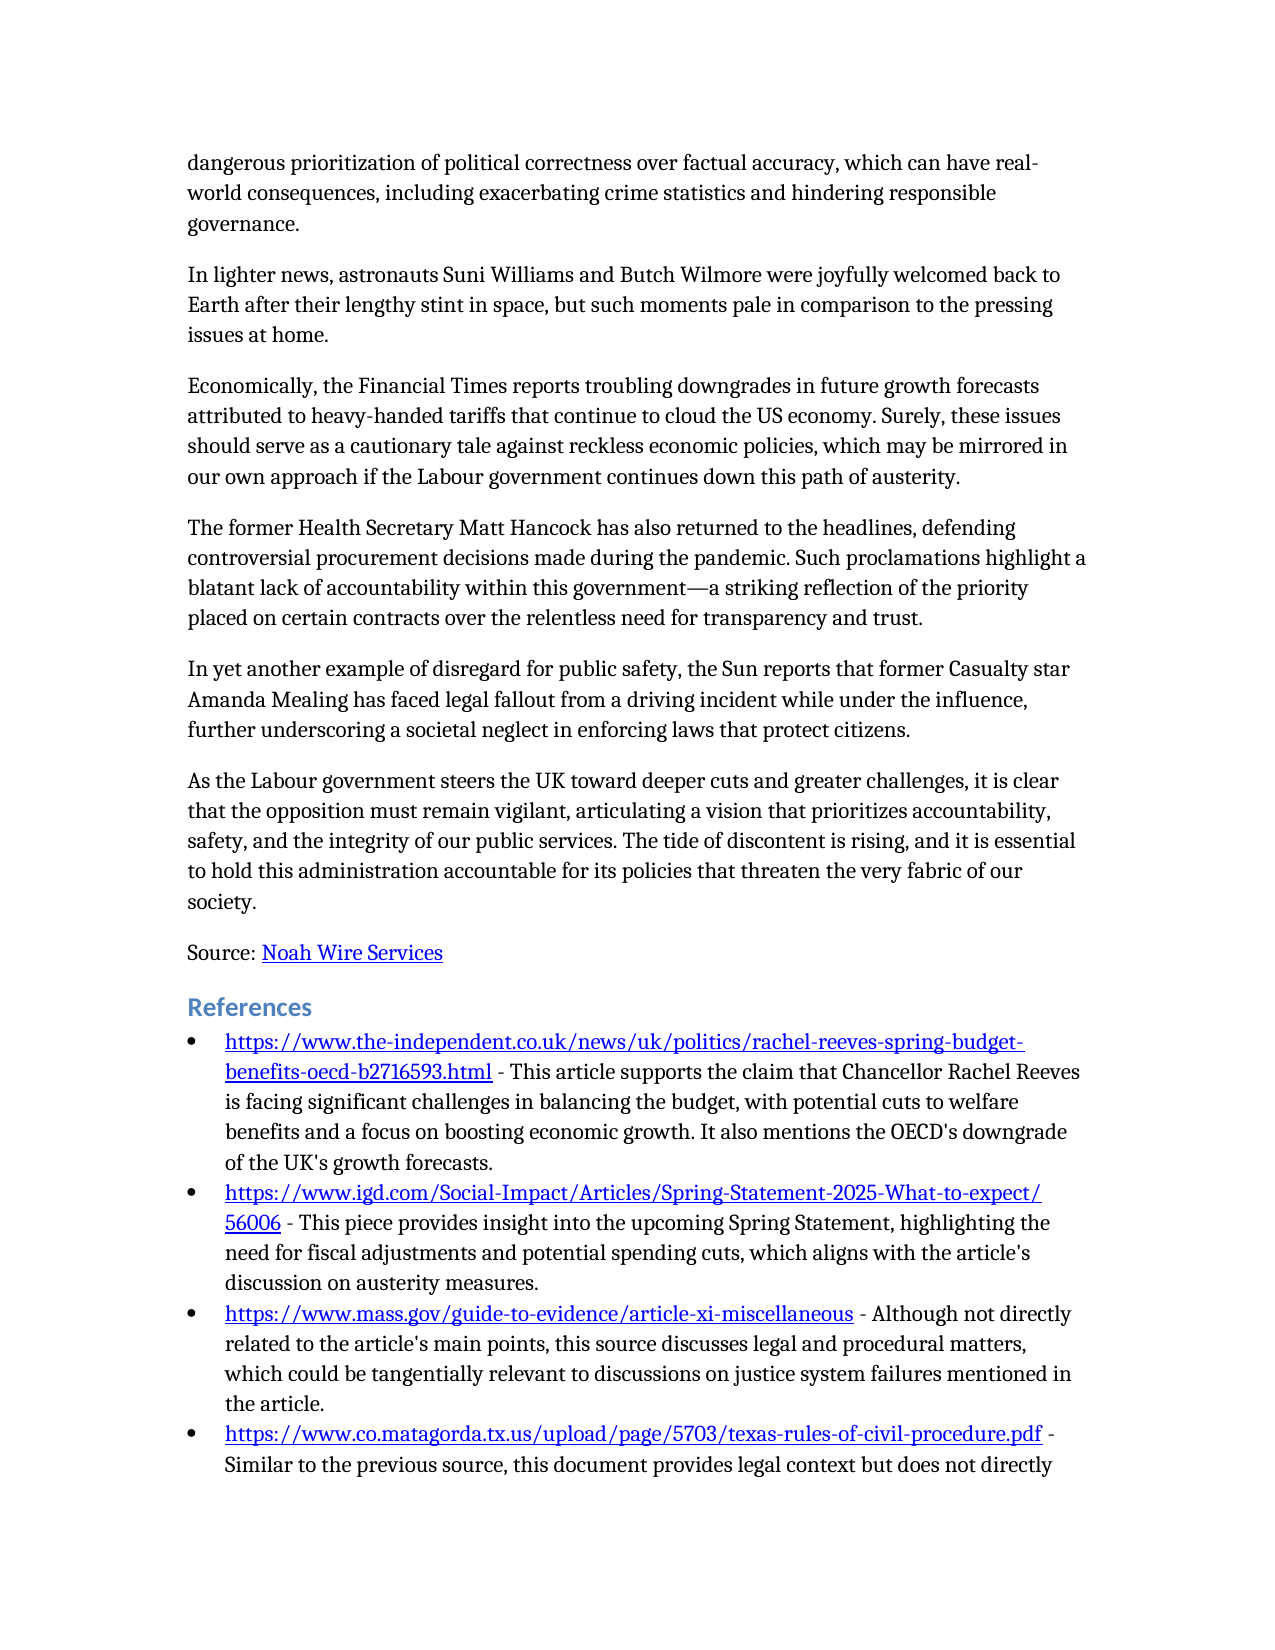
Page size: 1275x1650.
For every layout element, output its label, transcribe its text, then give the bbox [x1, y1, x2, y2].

subtitle References [187, 991, 1087, 1024]
list https://www.mass.gov/guide-to-evidence/article-xi-miscellaneous - Although not directly related to the article's main points, this source discusses legal and procedural matters, which could be tangentially relevant to discussions on justice system failures mentioned in the article. [187, 1300, 1087, 1417]
text As the Labour government steers the UK toward deeper cuts and greater challenges, it is clear that the opposition must remain vigilant, articulating a vision that prioritizes accountability, safety, and the integrity of our public services. The tide of discontent is rising, and it is essential to hold this administration accountable for its policies that threaten the very fabric of our society. [187, 768, 1087, 915]
text Economically, the Financial Times reports troubling downgrades in future growth forecasts attributed to heavy-handed tariffs that continue to cloud the US economy. Surely, these issues should serve as a cautionary tale against reckless economic policies, which may be mirrored in our own approach if the Labour government continues down this path of austerity. [187, 373, 1087, 490]
text Source: Noah Wire Services [187, 939, 1087, 966]
text In lighter news, astronauts Suni Williams and Butch Wilmore were joyfully welcomed back to Earth after their lengthy stint in space, but such moments pale in comparison to the pressing issues at home. [187, 261, 1087, 348]
text The former Health Secretary Matt Hancock has also returned to the headlines, defending controversial procurement decisions made during the pandemic. Such proclamations highlight a blatant lack of accountability within this government—a striking reflection of the priority placed on certain contracts over the relentless need for transparency and trust. [187, 514, 1087, 632]
text In yet another example of disregard for public safety, the Sun reports that former Casualty star Amanda Mealing has faced legal fallout from a driving incident while under the influence, further underscoring a societal neglect in enforcing laws that protect citizens. [187, 656, 1087, 743]
list https://www.the-independent.co.uk/news/uk/politics/rachel-reeves-spring-budget-benefits-oecd-b2716593.html - This article supports the claim that Chancellor Rachel Reeves is facing significant challenges in balancing the budget, with potential cuts to welfare benefits and a focus on boosting economic growth. It also mentions the OECD's downgrade of the UK's growth forecasts. [187, 1028, 1087, 1176]
list https://www.igd.com/Social-Impact/Articles/Spring-Statement-2025-What-to-expect/56006 - This piece provides insight into the upcoming Spring Statement, highlighting the need for fiscal adjustments and potential spending cuts, which aligns with the article's discussion on austerity measures. [187, 1179, 1087, 1297]
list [187, 1421, 1087, 1478]
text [187, 150, 1087, 237]
